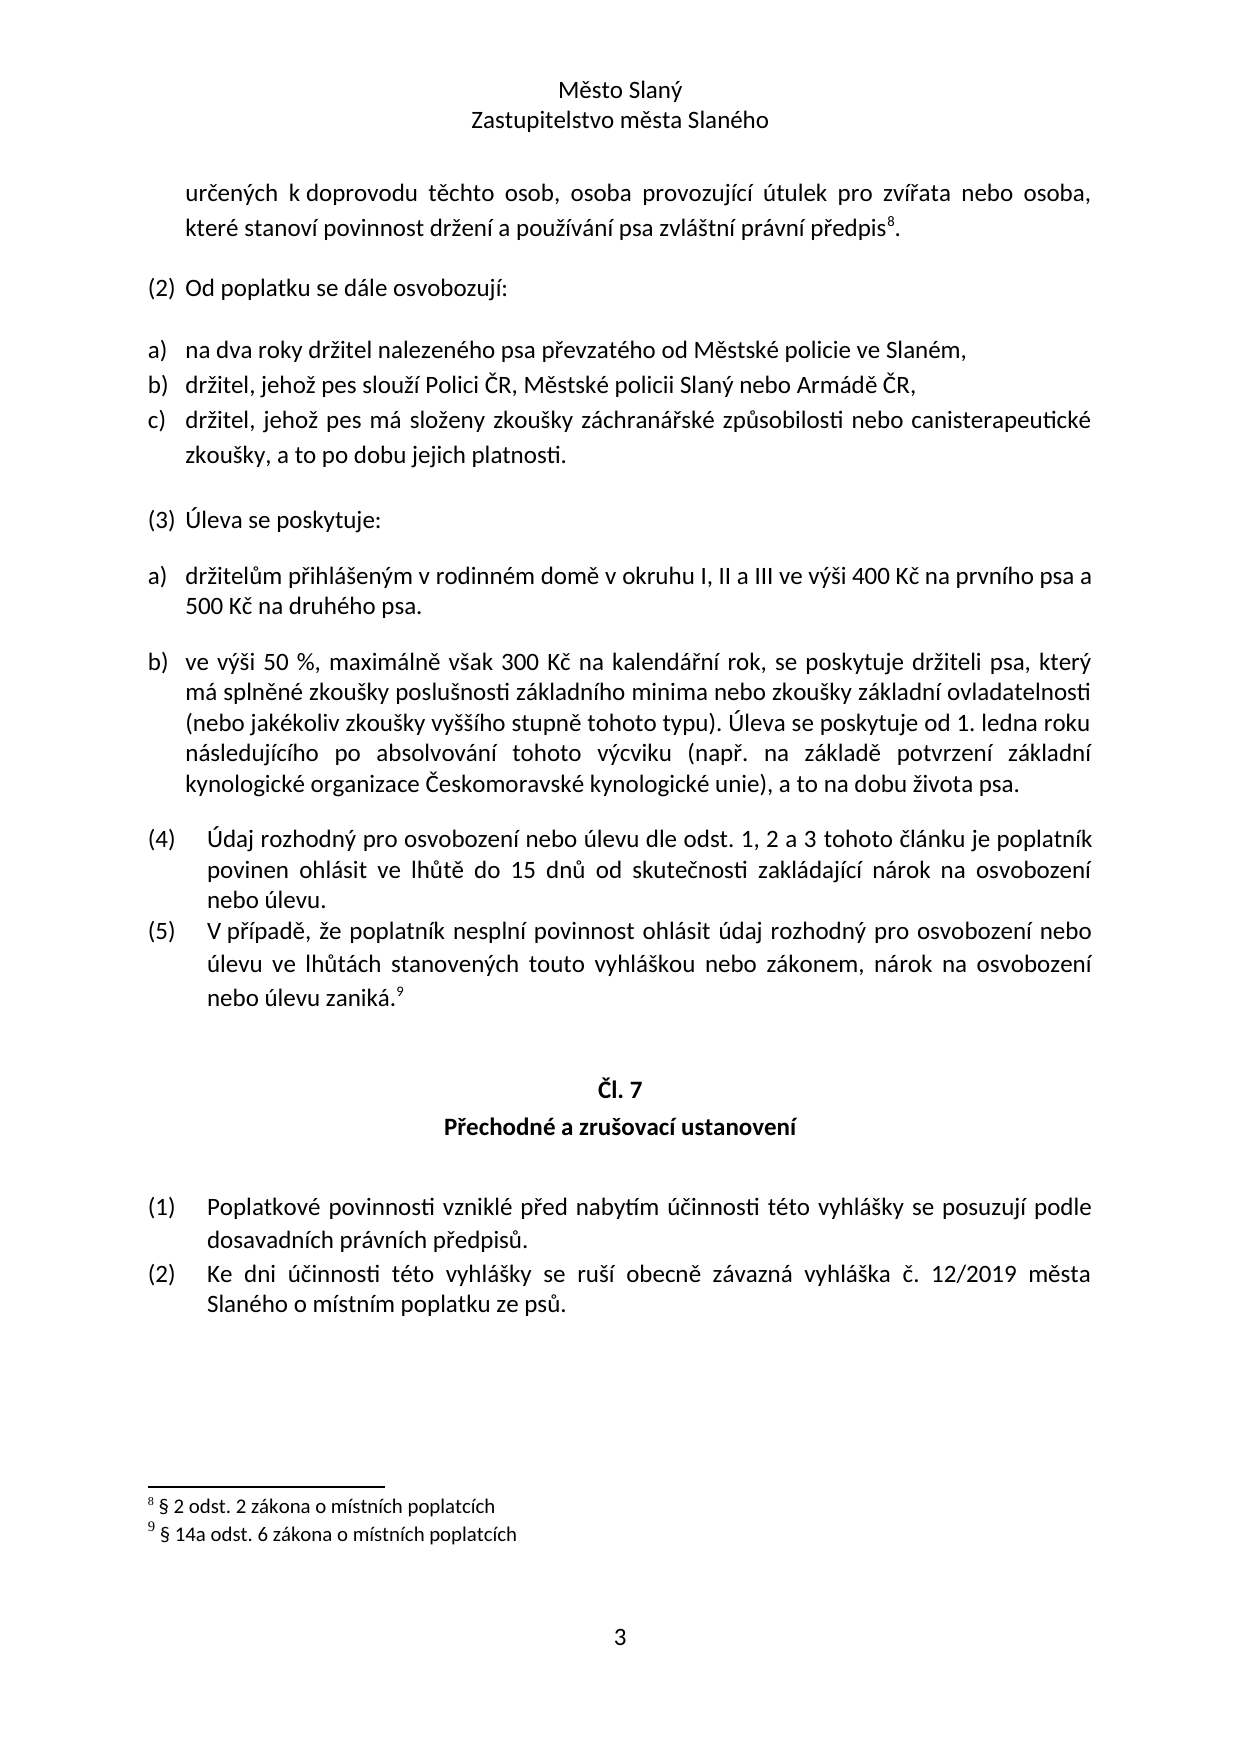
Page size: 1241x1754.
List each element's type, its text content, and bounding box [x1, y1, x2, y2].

text Čl. 7 [148, 1074, 1092, 1105]
list Údaj rozhodný pro osvobození nebo úlevu dle odst. 1, 2 a 3 tohoto článku je poplatník povinen ohlásit ve lhůtě do 15 dnů od skutečnosti zakládající nárok na osvobození nebo úlevu. [148, 823, 1092, 915]
list Poplatkové povinnosti vzniklé před nabytím účinnosti této vyhlášky se posuzují podle dosavadních právních předpisů. [148, 1191, 1092, 1255]
list držitel, jehož pes má složeny zkoušky záchranářské způsobilosti nebo canisterapeutické zkoušky, a to po dobu jejich platnosti. [148, 404, 1092, 469]
list Úleva se poskytuje: [148, 504, 1092, 535]
list ve výši 50 %, maximálně však 300 Kč na kalendářní rok, se poskytuje držiteli psa, který má splněné zkoušky poslušnosti základního minima nebo zkoušky základní ovladatelnosti (nebo jakékoliv zkoušky vyššího stupně tohoto typu). Úleva se poskytuje od 1. ledna roku následujícího po absolvování tohoto výcviku (např. na základě potvrzení základní kynologické organizace Českomoravské kynologické unie), a to na dobu života psa. [148, 646, 1092, 798]
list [148, 177, 1092, 243]
list držitel, jehož pes slouží Polici ČR, Městské policii Slaný nebo Armádě ČR, [148, 369, 1092, 399]
list Od poplatku se dále osvobozují: [148, 272, 1092, 303]
list V případě, že poplatník nesplní povinnost ohlásit údaj rozhodný pro osvobození nebo úlevu ve lhůtách stanovených touto vyhláškou nebo zákonem, nárok na osvobození nebo úlevu zaniká. [148, 915, 1092, 1013]
text Přechodné a zrušovací ustanovení [148, 1111, 1092, 1141]
list Ke dni účinnosti této vyhlášky se ruší obecně závazná vyhláška č. 12/2019 města Slaného o místním poplatku ze psů. [148, 1258, 1092, 1319]
list na dva roky držitel nalezeného psa převzatého od Městské policie ve Slaném, [148, 334, 1092, 364]
list držitelům přihlášeným v rodinném domě v okruhu I, II a III ve výši 400 Kč na prvního psa a 500 Kč na druhého psa. [148, 560, 1092, 621]
